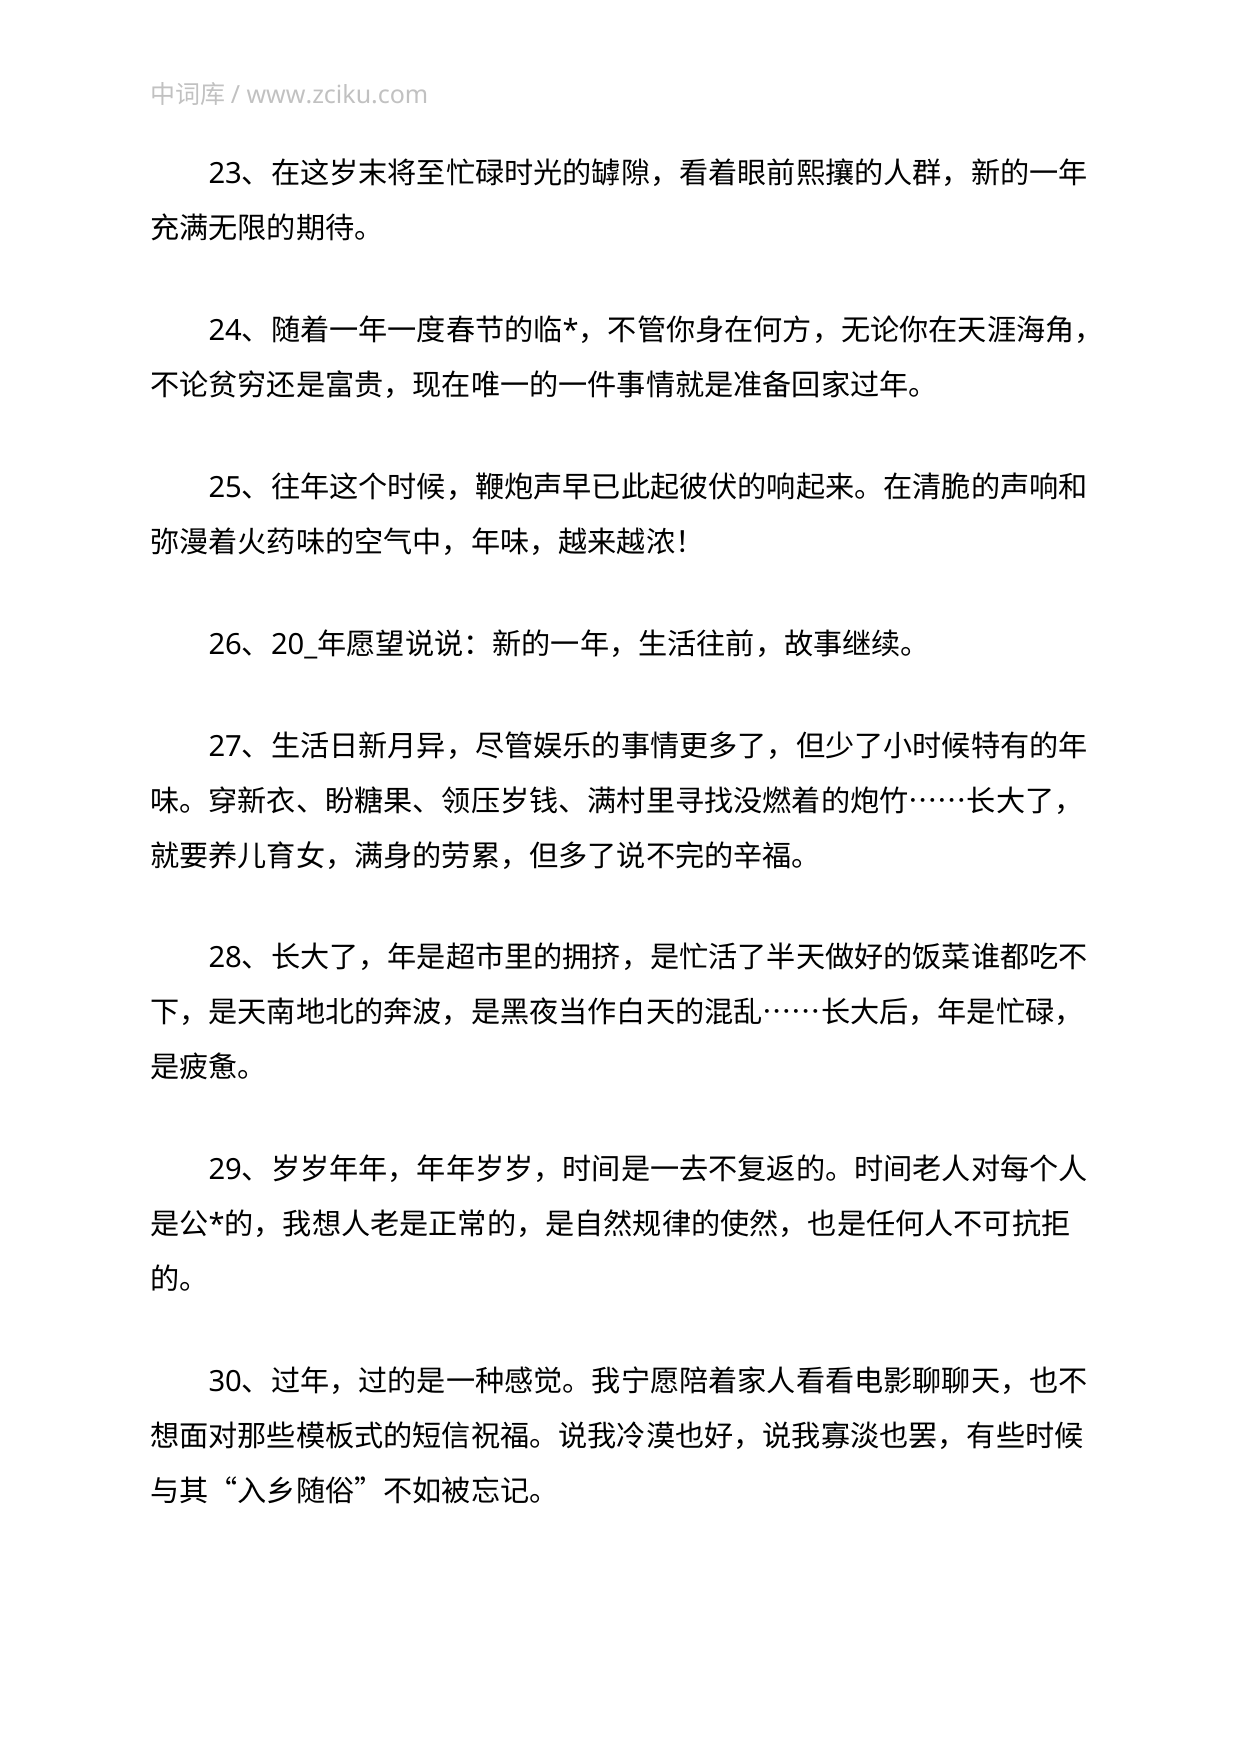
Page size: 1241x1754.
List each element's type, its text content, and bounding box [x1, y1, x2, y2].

text 27、生活日新月异，尽管娱乐的事情更多了，但少了小时候特有的年味。穿新衣、盼糖果、领压岁钱、满村里寻找没燃着的炮竹……长大了，就要养儿育女，满身的劳累，但多了说不完的辛福。 [150, 722, 1090, 874]
text 29、岁岁年年，年年岁岁，时间是一去不复返的。时间老人对每个人是公*的，我想人老是正常的，是自然规律的使然，也是任何人不可抗拒的。 [150, 1146, 1090, 1298]
text 30、过年，过的是一种感觉。我宁愿陪着家人看看电影聊聊天，也不想面对那些模板式的短信祝福。说我冷漠也好，说我寡淡也罢，有些时候与其“入乡随俗”不如被忘记。 [150, 1357, 1090, 1509]
text 23、在这岁末将至忙碌时光的罅隙，看着眼前熙攘的人群，新的一年充满无限的期待。 [150, 150, 1090, 247]
text 28、长大了，年是超市里的拥挤，是忙活了半天做好的饭菜谁都吃不下，是天南地北的奔波，是黑夜当作白天的混乱……长大后，年是忙碌，是疲惫。 [150, 934, 1090, 1086]
text 24、随着一年一度春节的临*，不管你身在何方，无论你在天涯海角，不论贫穷还是富贵，现在唯一的一件事情就是准备回家过年。 [150, 307, 1090, 404]
text 25、往年这个时候，鞭炮声早已此起彼伏的响起来。在清脆的声响和弥漫着火药味的空气中，年味，越来越浓！ [150, 463, 1090, 561]
text 26、20_年愿望说说：新的一年，生活往前，故事继续。 [150, 620, 1090, 663]
